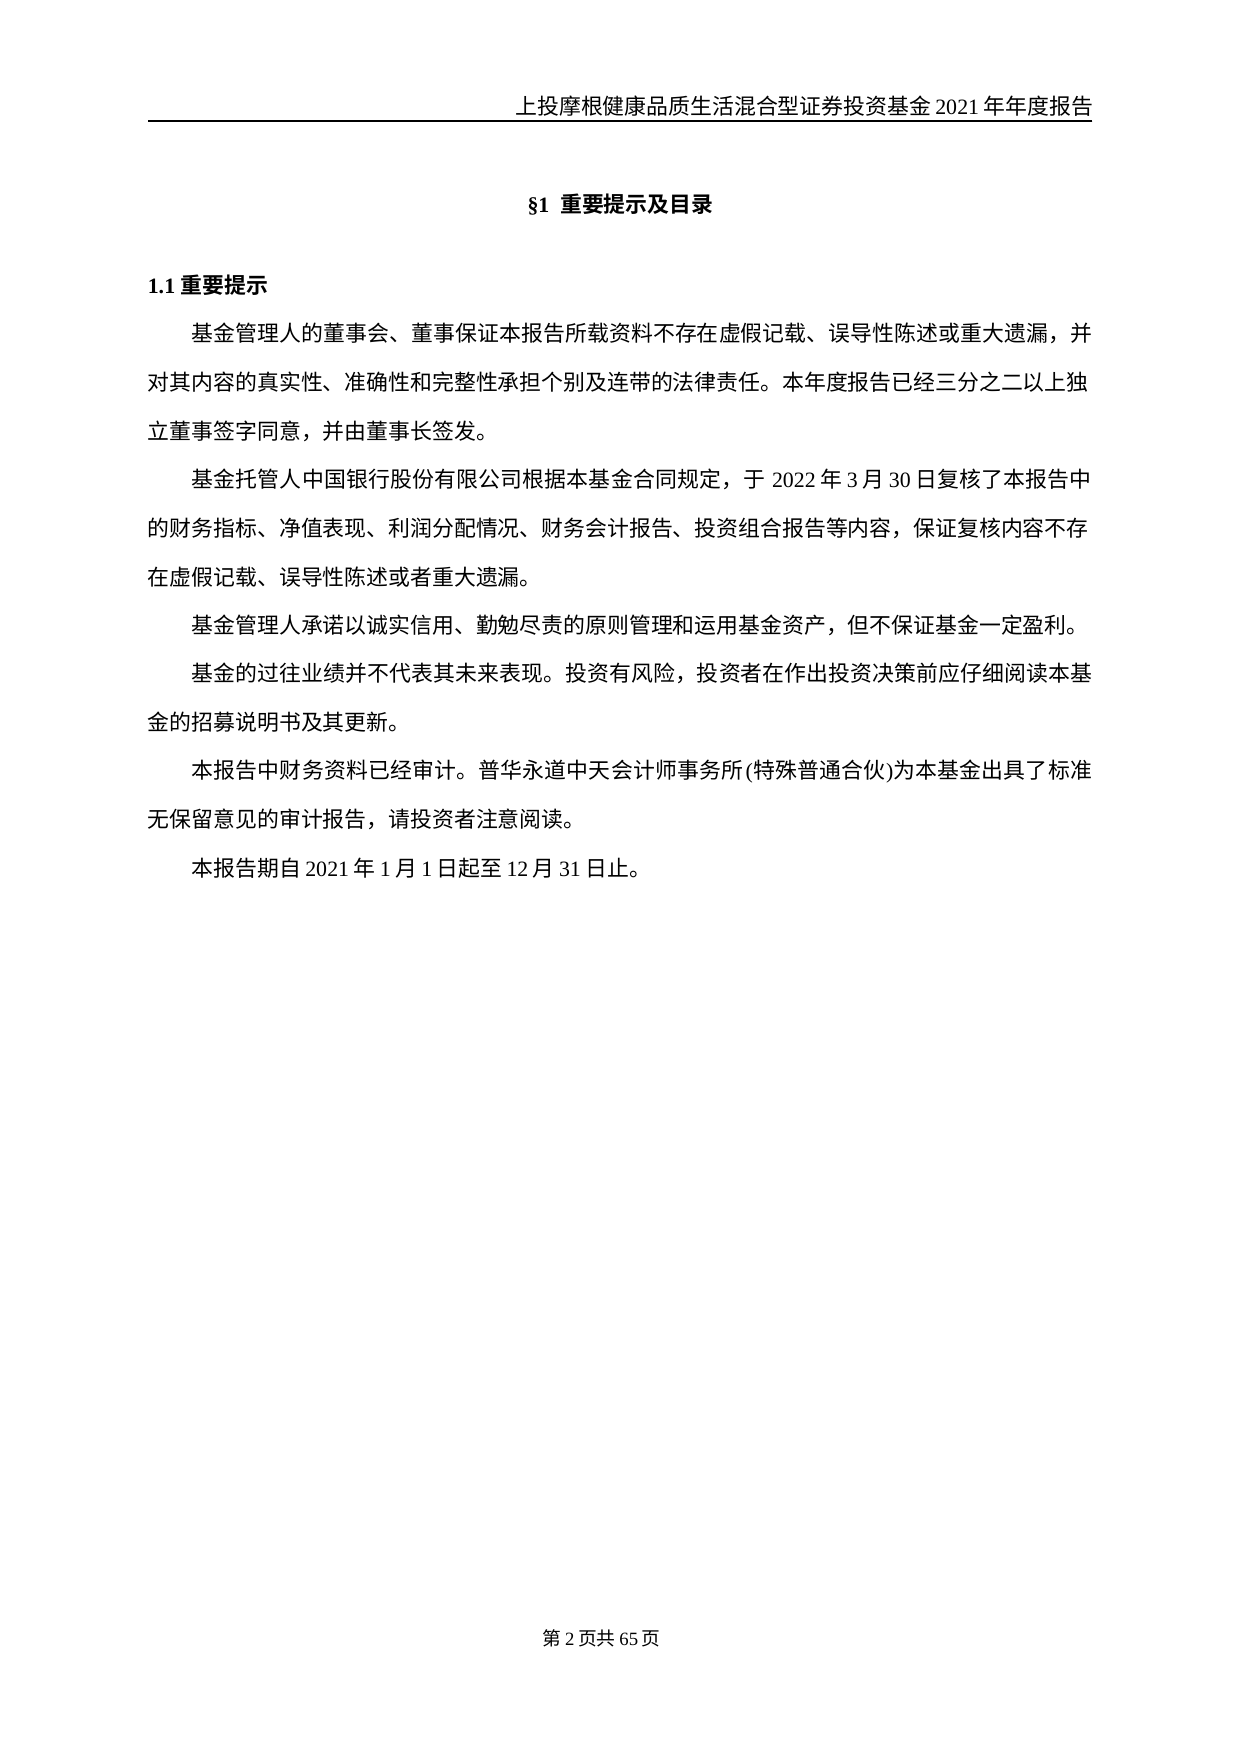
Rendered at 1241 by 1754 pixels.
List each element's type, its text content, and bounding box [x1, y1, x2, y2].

text 基金托管人中国银行股份有限公司根据本基金合同规定，于2022年3月30日复核了本报告中的财务指标、净值表现、利润分配情况、财务会计报告、投资组合报告等内容，保证复核内容不存在虚假记载、误导性陈述或者重大遗漏。 [148, 462, 1092, 592]
text 基金管理人承诺以诚实信用、勤勉尽责的原则管理和运用基金资产，但不保证基金一定盈利。 [148, 608, 1092, 640]
text 本报告中财务资料已经审计。普华永道中天会计师事务所(特殊普通合伙)为本基金出具了标准无保留意见的审计报告，请投资者注意阅读。 [148, 753, 1092, 834]
text 本报告期自2021年1月1日起至12月31日止。 [148, 850, 1092, 883]
subtitle §1 重要提示及目录 [148, 187, 1092, 219]
subtitle 1.1 重要提示 [148, 268, 1092, 300]
text 基金管理人的董事会、董事保证本报告所载资料不存在虚假记载、误导性陈述或重大遗漏，并对其内容的真实性、准确性和完整性承担个别及连带的法律责任。本年度报告已经三分之二以上独立董事签字同意，并由董事长签发。 [148, 316, 1092, 446]
text 基金的过往业绩并不代表其未来表现。投资有风险，投资者在作出投资决策前应仔细阅读本基金的招募说明书及其更新。 [148, 656, 1092, 737]
